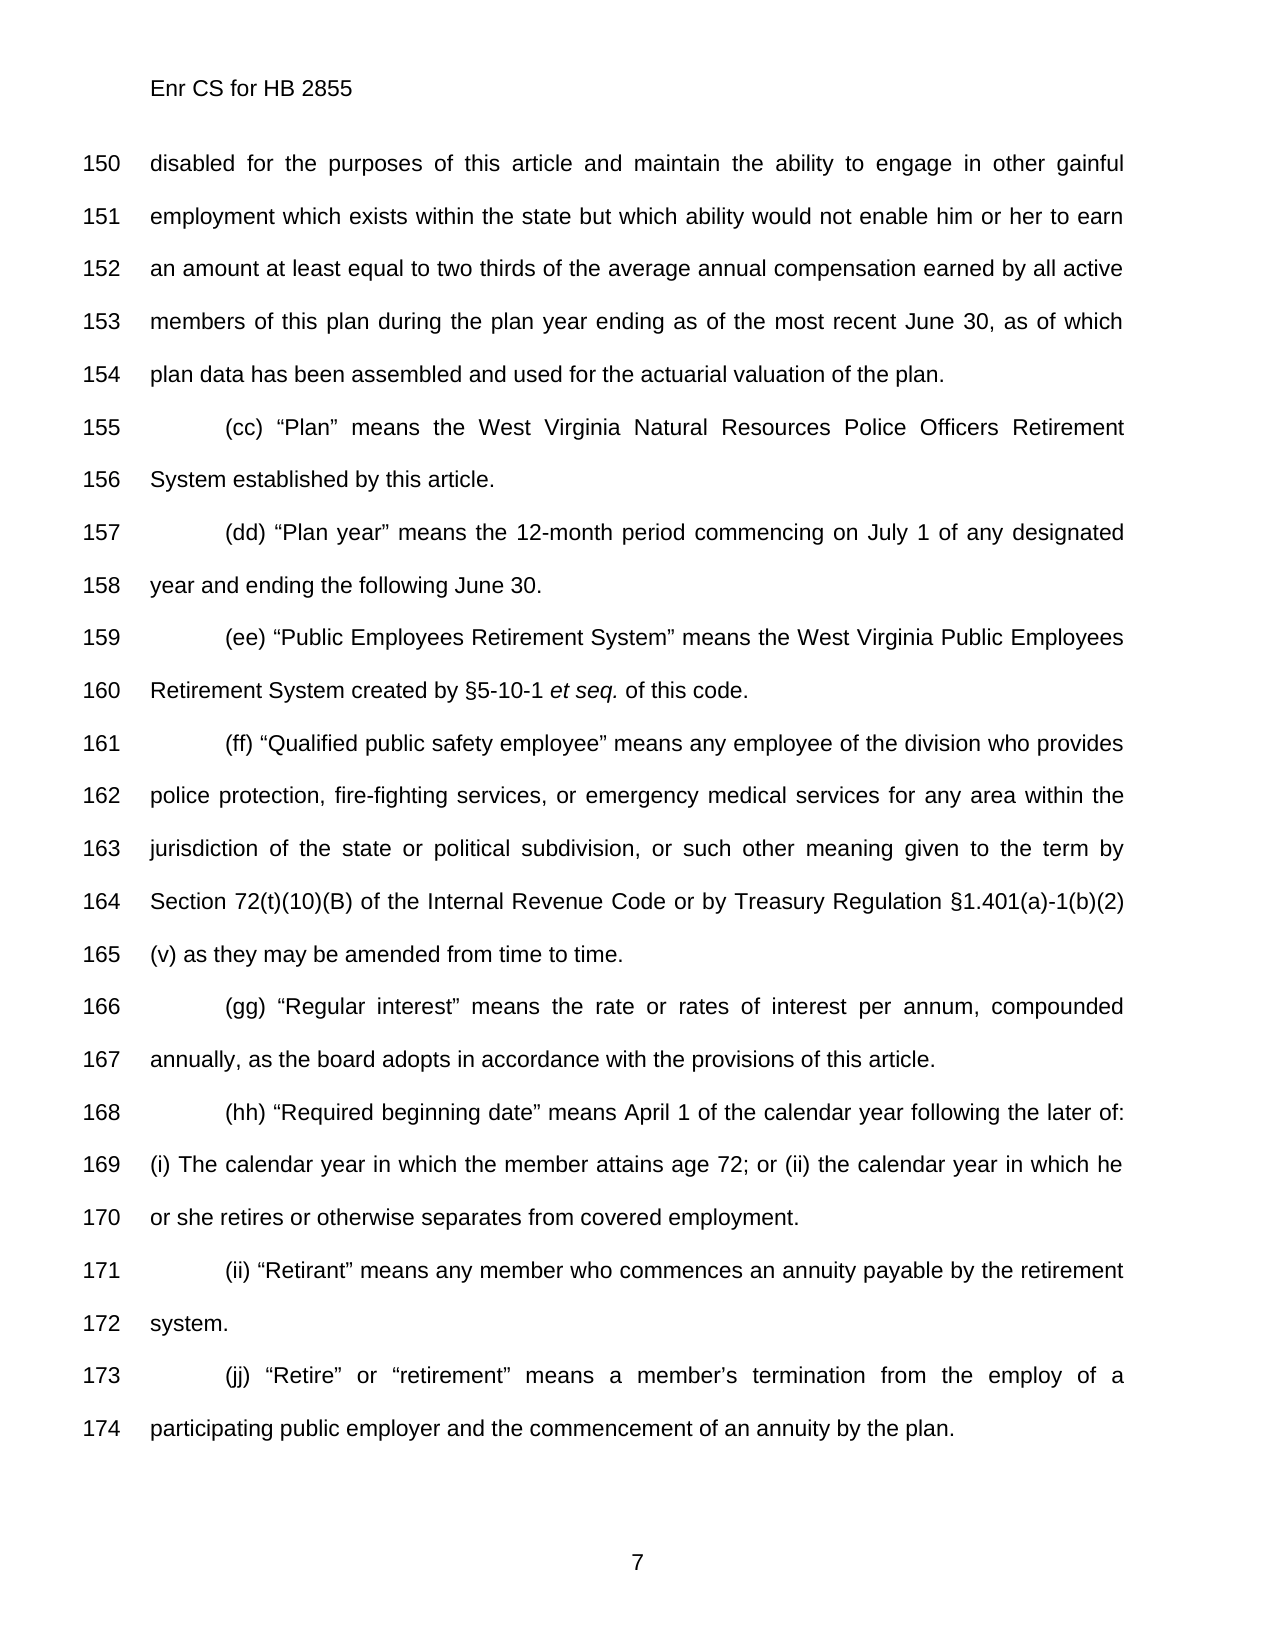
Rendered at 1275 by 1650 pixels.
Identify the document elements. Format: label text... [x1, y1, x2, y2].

text (hh) “Required beginning date” means April 1 of the calendar year following the later of: (i) The calendar year in which the member attains age 72; or (ii) the calendar year in which he or she retires or otherwise separates from covered employment. [150, 1099, 1125, 1231]
text (ii) “Retirant” means any member who commences an annuity payable by the retirement system. [150, 1257, 1125, 1336]
text (ee) “Public Employees Retirement System” means the West Virginia Public Employees Retirement System created by §5-10-1 et seq. of this code. [150, 624, 1125, 703]
text (cc) “Plan” means the West Virginia Natural Resources Police Officers Retirement System established by this article. [150, 413, 1125, 493]
text (jj) “Retire” or “retirement” means a member’s termination from the employ of a participating public employer and the commencement of an annuity by the plan. [150, 1362, 1125, 1441]
text (dd) “Plan year” means the 12-month period commencing on July 1 of any designated year and ending the following June 30. [150, 519, 1125, 598]
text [150, 150, 1125, 387]
text (ff) “Qualified public safety employee” means any employee of the division who provides police protection, fire-fighting services, or emergency medical services for any area within the jurisdiction of the state or political subdivision, or such other meaning given to the term by Section 72(t)(10)(B) of the Internal Revenue Code or by Treasury Regulation §1.401(a)-1(b)(2)(v) as they may be amended from time to time. [150, 730, 1125, 967]
text (gg) “Regular interest” means the rate or rates of interest per annum, compounded annually, as the board adopts in accordance with the provisions of this article. [150, 993, 1125, 1072]
